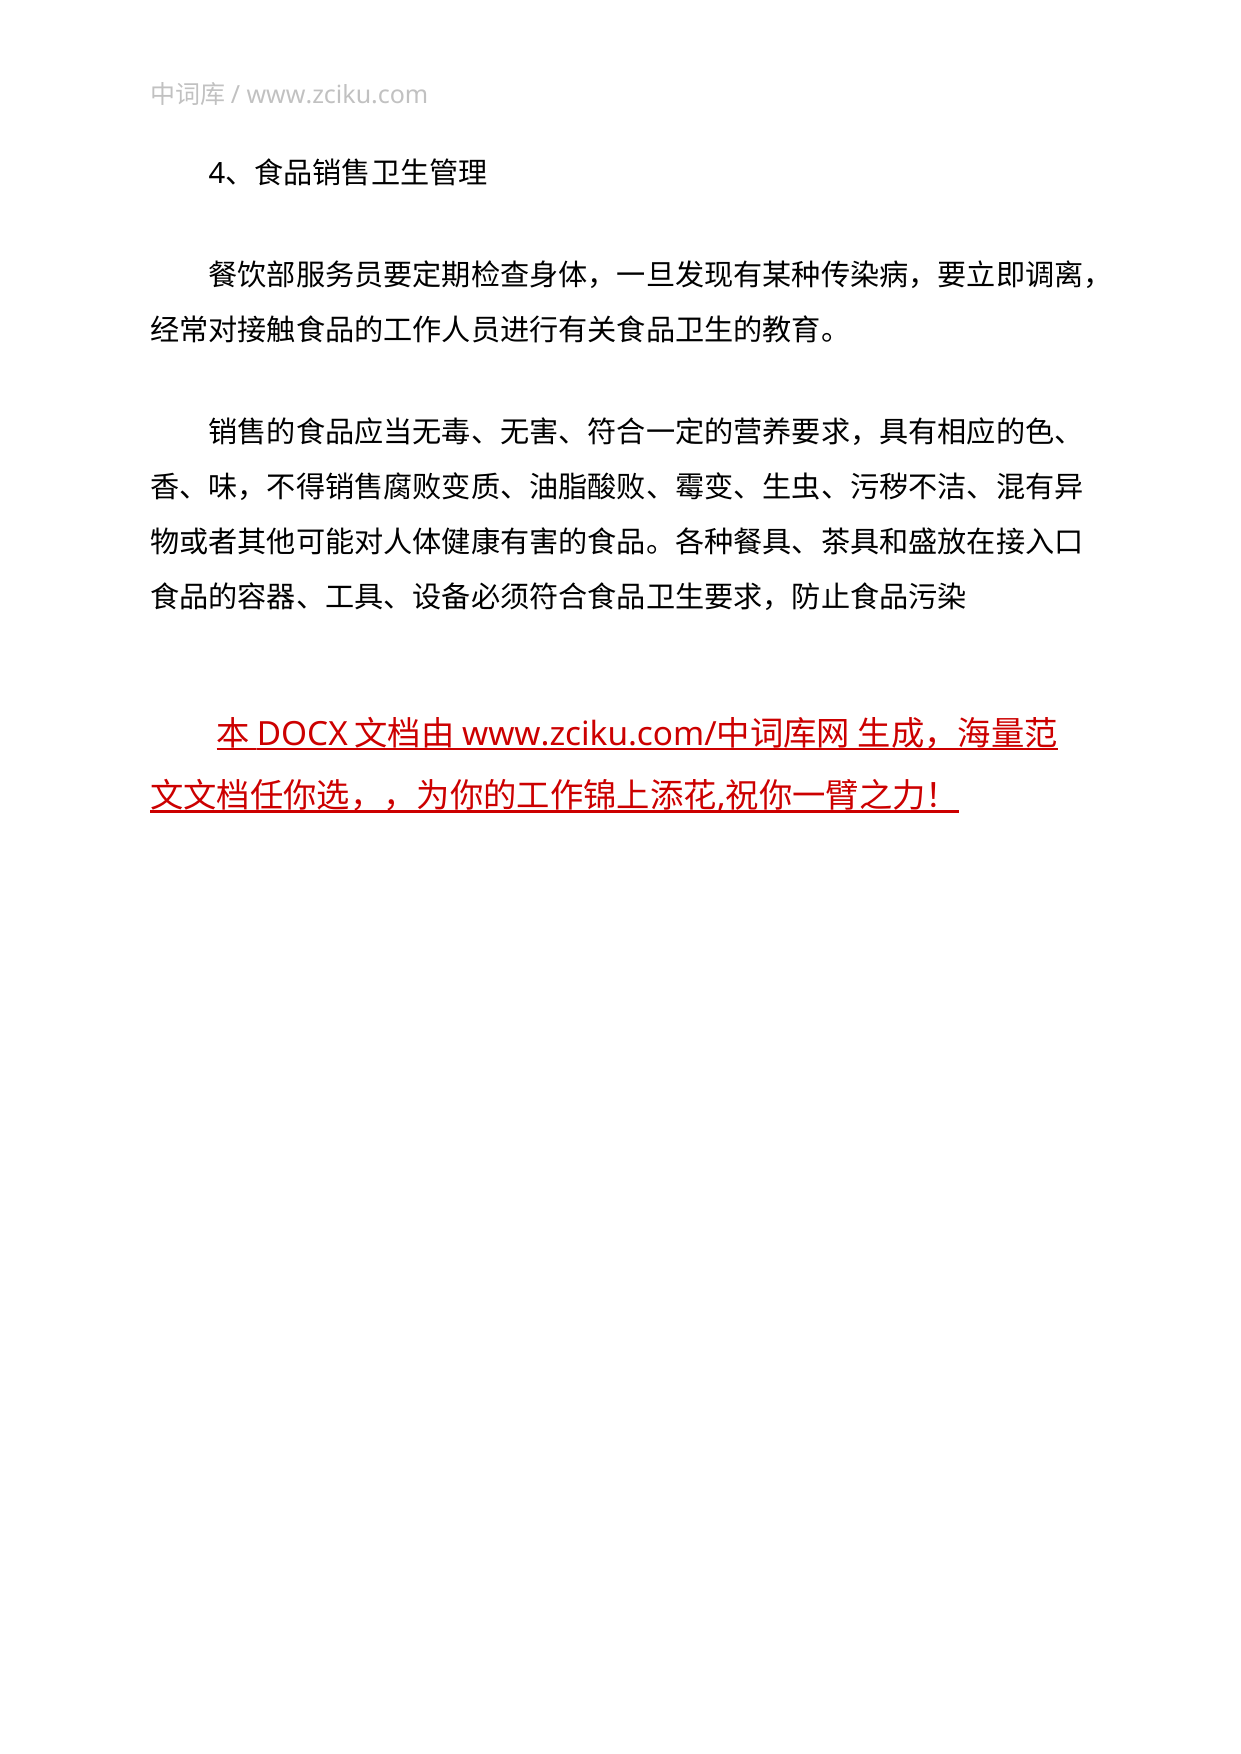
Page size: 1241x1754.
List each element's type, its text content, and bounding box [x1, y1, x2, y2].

text 4、食品销售卫生管理 [150, 150, 1090, 192]
text 本DOCX文档由 www.zciku.com/中词库网 生成，海量范文文档任你选，，为你的工作锦上添花,祝你一臂之力！ [150, 706, 1090, 818]
text 销售的食品应当无毒、无害、符合一定的营养要求，具有相应的色、香、味，不得销售腐败变质、油脂酸败、霉变、生虫、污秽不洁、混有异物或者其他可能对人体健康有害的食品。各种餐具、茶具和盛放在接入口食品的容器、工具、设备必须符合食品卫生要求，防止食品污染 [150, 409, 1090, 616]
text 餐饮部服务员要定期检查身体，一旦发现有某种传染病，要立即调离，经常对接触食品的工作人员进行有关食品卫生的教育。 [150, 252, 1090, 349]
